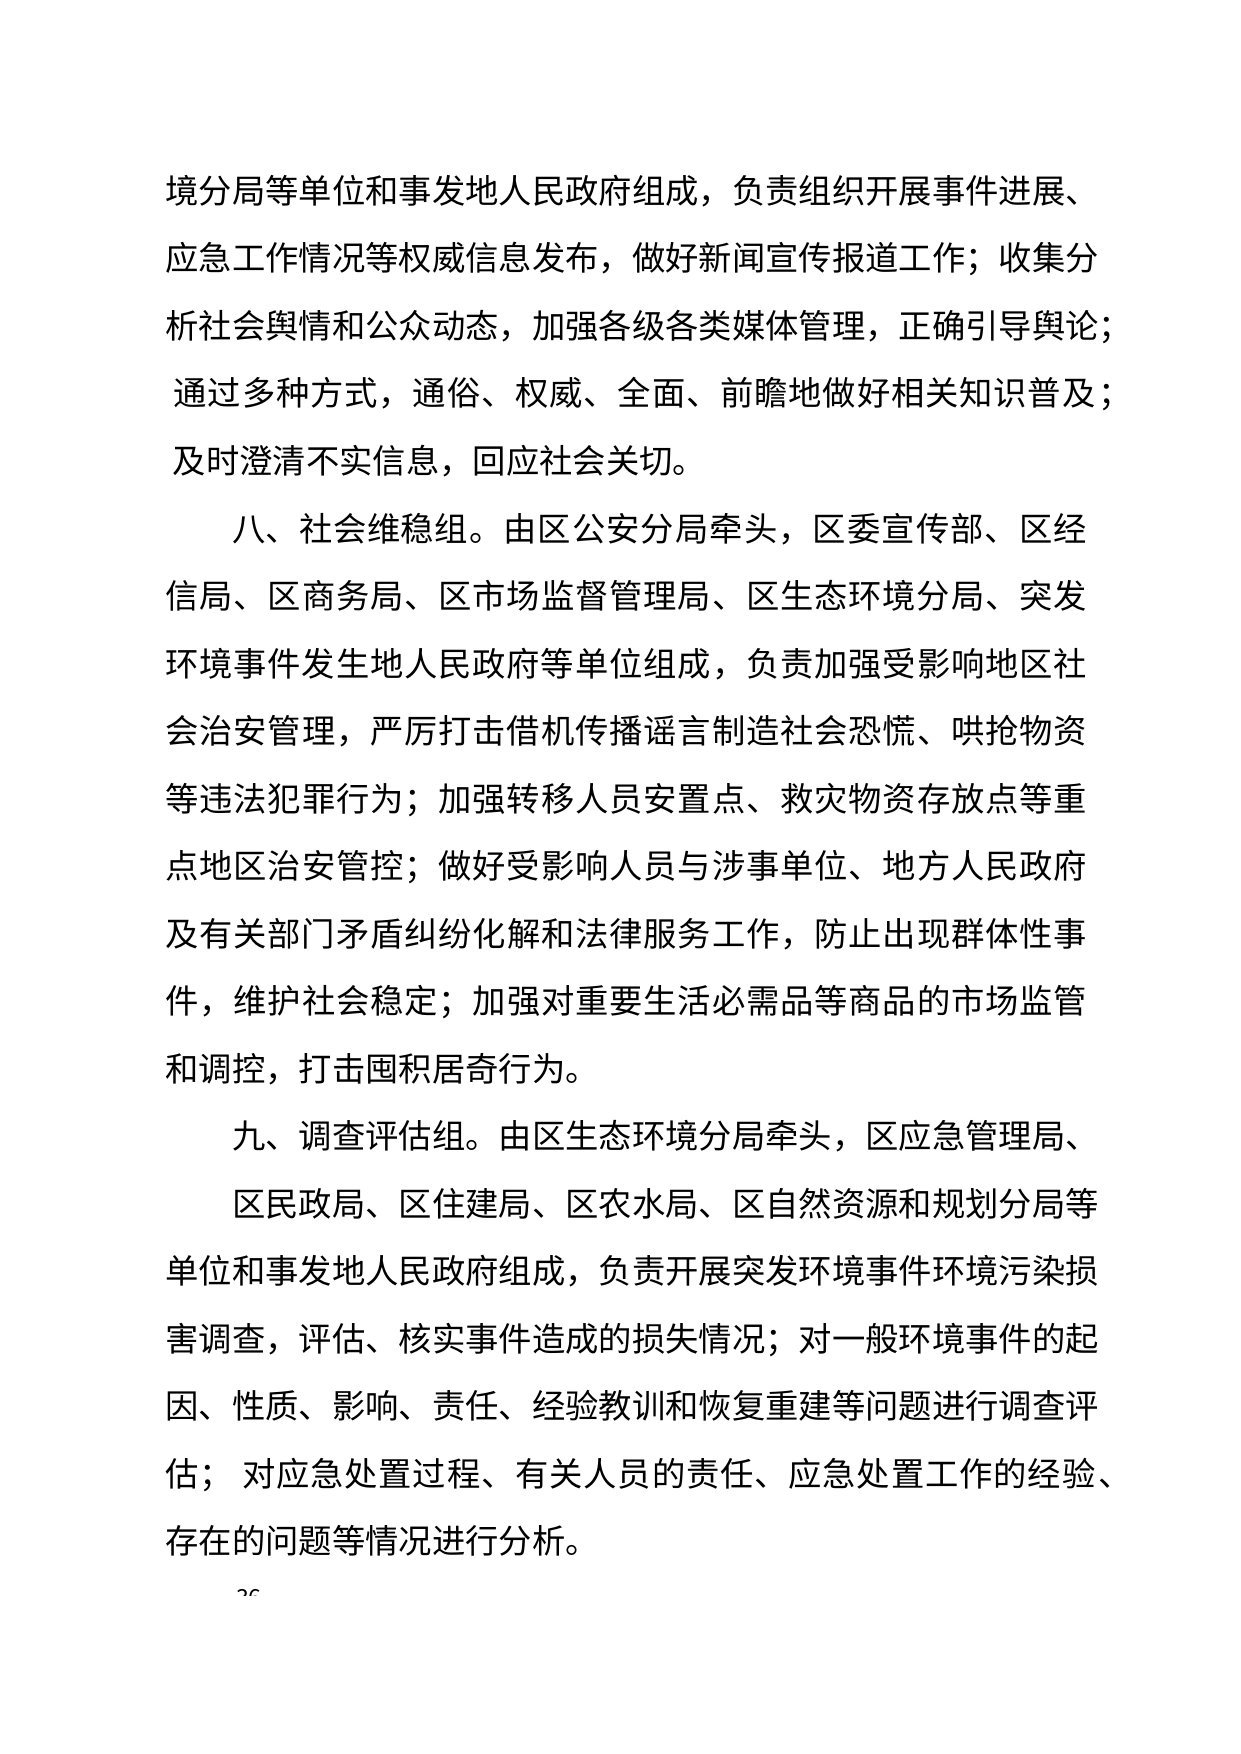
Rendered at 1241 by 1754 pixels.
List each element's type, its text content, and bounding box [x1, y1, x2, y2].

text 八、社会维稳组。由区公安分局牵头，区委宣传部、区经信局、区商务局、区市场监督管理局、区生态环境分局、突发环境事件发生地人民政府等单位组成，负责加强受影响地区社会治安管理，严厉打击借机传播谣言制造社会恐慌、哄抢物资等违法犯罪行为；加强转移人员安置点、救灾物资存放点等重点地区治安管控；做好受影响人员与涉事单位、地方人民政府及有关部门矛盾纠纷化解和法律服务工作，防止出现群体性事件，维护社会稳定；加强对重要生活必需品等商品的市场监管和调控，打击囤积居奇行为。 [165, 503, 1087, 1091]
text 九、调查评估组。由区生态环境分局牵头，区应急管理局、 [165, 1110, 1098, 1158]
text 区民政局、区住建局、区农水局、区自然资源和规划分局等单位和事发地人民政府组成，负责开展突发环境事件环境污染损害调查，评估、核实事件造成的损失情况；对一般环境事件的起因、性质、影响、责任、经验教训和恢复重建等问题进行调查评估； 对应急处置过程、有关人员的责任、应急处置工作的经验、存在的问题等情况进行分析。 [165, 1178, 1098, 1563]
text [165, 164, 1098, 483]
